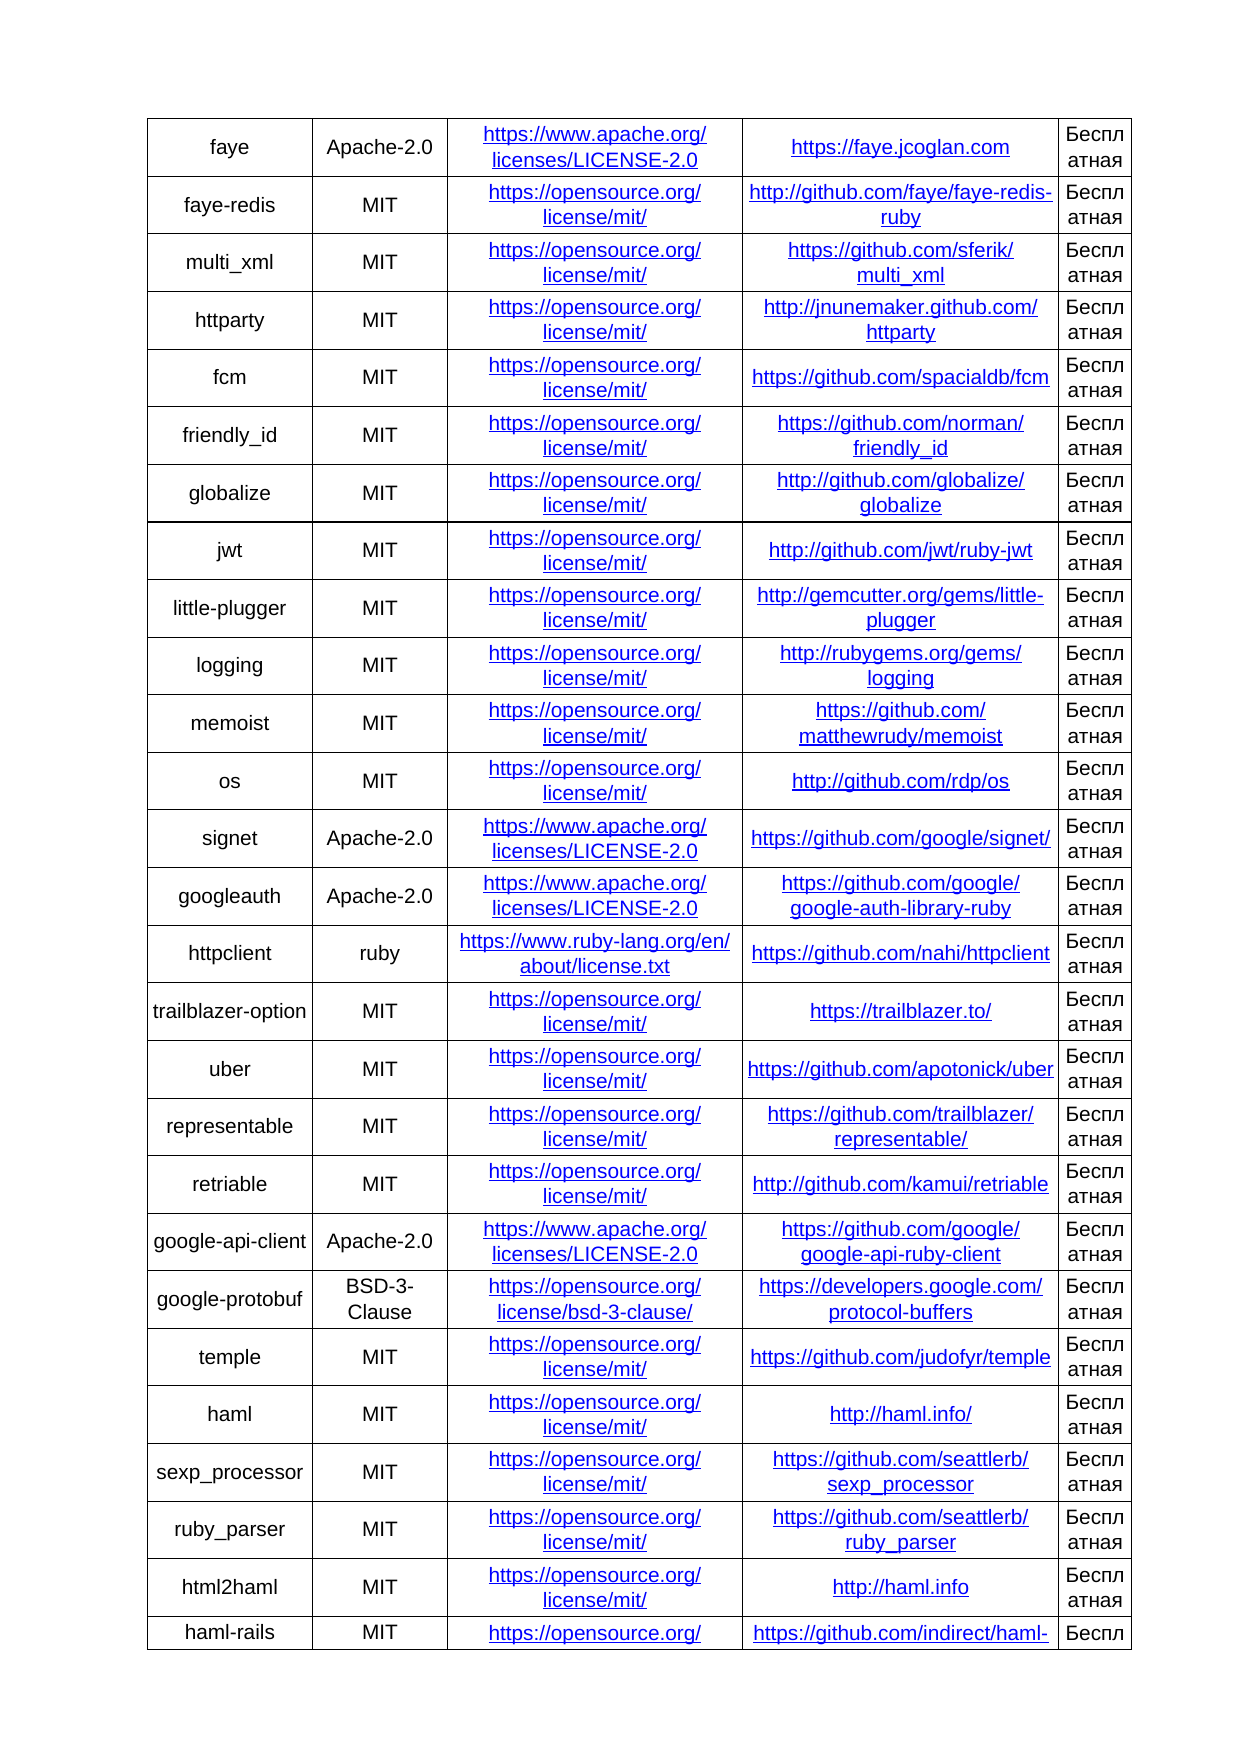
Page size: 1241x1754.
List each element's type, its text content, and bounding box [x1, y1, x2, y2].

table_cell https://github.com/seattlerb/sexp_processor [743, 1444, 1058, 1501]
table_cell google-protobuf [148, 1271, 312, 1328]
table_cell https://opensource.org/license/mit/ [448, 234, 742, 291]
table_cell Бесплатная [1059, 1617, 1131, 1649]
table_cell https://opensource.org/license/mit/ [448, 1444, 742, 1501]
table_cell Бесплатная [1059, 753, 1131, 809]
table_cell MIT [313, 983, 447, 1040]
table_cell https://opensource.org/license/mit/ [448, 580, 742, 637]
table_cell https://opensource.org/license/mit/ [448, 1502, 742, 1558]
table_cell https://opensource.org/license/mit/ [448, 695, 742, 752]
table_cell MIT [313, 1559, 447, 1616]
table_cell ruby_parser [148, 1502, 312, 1558]
table_cell https://opensource.org/license/mit/ [448, 1156, 742, 1213]
table_cell Бесплатная [1059, 1214, 1131, 1270]
table_cell Бесплатная [1059, 1559, 1131, 1616]
table_cell https://opensource.org/license/mit/ [448, 350, 742, 406]
table_cell https://trailblazer.to/ [743, 983, 1058, 1040]
table_cell MIT [313, 1041, 447, 1097]
table_cell https://www.apache.org/licenses/LICENSE-2.0 [448, 868, 742, 924]
table_cell https://github.com/spacialdb/fcm [743, 350, 1058, 406]
table_cell logging [148, 638, 312, 694]
table_cell http://haml.info/ [743, 1386, 1058, 1443]
table_cell MIT [313, 1329, 447, 1385]
table_cell https://opensource.org/license/mit/ [448, 523, 742, 579]
table_cell https://github.com/judofyr/temple [743, 1329, 1058, 1385]
table_cell https://github.com/seattlerb/ruby_parser [743, 1502, 1058, 1558]
table_cell https://github.com/google/signet/ [743, 810, 1058, 867]
table_cell MIT [313, 523, 447, 579]
table_cell signet [148, 810, 312, 867]
table_cell https://www.apache.org/licenses/LICENSE-2.0 [448, 810, 742, 867]
table_cell https://opensource.org/license/mit/ [448, 1329, 742, 1385]
table_cell os [148, 753, 312, 809]
table_cell trailblazer-option [148, 983, 312, 1040]
table_cell MIT [313, 465, 447, 521]
table_cell MIT [313, 1156, 447, 1213]
table_cell https://github.com/apotonick/uber [743, 1041, 1058, 1097]
table_cell Бесплатная [1059, 523, 1131, 579]
table_cell globalize [148, 465, 312, 521]
table_cell https://opensource.org/license/mit/ [448, 292, 742, 348]
table_cell sexp_processor [148, 1444, 312, 1501]
table_cell Apache-2.0 [313, 1214, 447, 1270]
table_cell friendly_id [148, 407, 312, 464]
table_cell Apache-2.0 [313, 868, 447, 924]
table_cell MIT [313, 580, 447, 637]
table_cell Бесплатная [1059, 292, 1131, 348]
table_cell temple [148, 1329, 312, 1385]
table_cell Бесплатная [1059, 695, 1131, 752]
table_cell https://github.com/norman/friendly_id [743, 407, 1058, 464]
table_cell faye-redis [148, 177, 312, 233]
table_cell Бесплатная [1059, 177, 1131, 233]
table_cell MIT [313, 1617, 447, 1649]
table_cell little-plugger [148, 580, 312, 637]
table_cell http://github.com/faye/faye-redis-ruby [743, 177, 1058, 233]
table_cell Бесплатная [1059, 1041, 1131, 1097]
table_cell Бесплатная [1059, 350, 1131, 406]
table_cell Бесплатная [1059, 465, 1131, 521]
table_cell faye [148, 119, 312, 176]
table_cell https://developers.google.com/protocol-buffers [743, 1271, 1058, 1328]
table_cell MIT [313, 177, 447, 233]
table_cell https://opensource.org/license/mit/ [448, 983, 742, 1040]
table_cell https://www.apache.org/licenses/LICENSE-2.0 [448, 1214, 742, 1270]
table_cell Бесплатная [1059, 638, 1131, 694]
table_cell uber [148, 1041, 312, 1097]
table_cell https://opensource.org/license/mit/ [448, 753, 742, 809]
table_cell http://github.com/rdp/os [743, 753, 1058, 809]
table_cell html2haml [148, 1559, 312, 1616]
table_cell MIT [313, 407, 447, 464]
table_cell https://faye.jcoglan.com [743, 119, 1058, 176]
table_cell Бесплатная [1059, 1271, 1131, 1328]
table_cell http://github.com/jwt/ruby-jwt [743, 523, 1058, 579]
table_cell Бесплатная [1059, 926, 1131, 982]
table_cell https://github.com/nahi/httpclient [743, 926, 1058, 982]
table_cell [448, 1559, 742, 1616]
table_cell Apache-2.0 [313, 810, 447, 867]
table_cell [448, 119, 742, 176]
table_cell BSD-3-Clause [313, 1271, 447, 1328]
table_cell Бесплатная [1059, 983, 1131, 1040]
table_cell memoist [148, 695, 312, 752]
table_cell MIT [313, 753, 447, 809]
table_cell Бесплатная [1059, 407, 1131, 464]
table_cell https://github.com/matthewrudy/memoist [743, 695, 1058, 752]
table_cell http://github.com/globalize/globalize [743, 465, 1058, 521]
table_cell googleauth [148, 868, 312, 924]
table_cell Бесплатная [1059, 580, 1131, 637]
table_cell httparty [148, 292, 312, 348]
table_cell MIT [313, 1502, 447, 1558]
table_cell MIT [313, 292, 447, 348]
table_cell httpclient [148, 926, 312, 982]
table_cell MIT [313, 1099, 447, 1155]
table_cell MIT [313, 638, 447, 694]
table_cell Бесплатная [1059, 810, 1131, 867]
table_cell MIT [313, 350, 447, 406]
table_cell haml-rails [148, 1617, 312, 1649]
table_cell ruby [313, 926, 447, 982]
table_cell Бесплатная [1059, 119, 1131, 176]
table_cell Бесплатная [1059, 1386, 1131, 1443]
table_cell MIT [313, 234, 447, 291]
table_cell https://github.com/google/google-auth-library-ruby [743, 868, 1058, 924]
table_cell http://haml.info [743, 1559, 1058, 1616]
table_cell representable [148, 1099, 312, 1155]
table_cell https://opensource.org/license/mit/ [448, 638, 742, 694]
table_cell Бесплатная [1059, 234, 1131, 291]
table_cell Apache-2.0 [313, 119, 447, 176]
table_cell Бесплатная [1059, 1502, 1131, 1558]
table_cell https://opensource.org/license/mit/ [448, 407, 742, 464]
table_cell https://opensource.org/license/mit/ [448, 177, 742, 233]
table_cell https://github.com/trailblazer/representable/ [743, 1099, 1058, 1155]
table_cell http://github.com/kamui/retriable [743, 1156, 1058, 1213]
table_cell http://gemcutter.org/gems/little-plugger [743, 580, 1058, 637]
table_cell Бесплатная [1059, 1156, 1131, 1213]
table_cell Бесплатная [1059, 868, 1131, 924]
table_cell retriable [148, 1156, 312, 1213]
table_cell http://jnunemaker.github.com/httparty [743, 292, 1058, 348]
table_cell https://opensource.org/license/bsd-3-clause/ [448, 1271, 742, 1328]
table_cell MIT [313, 1444, 447, 1501]
table_cell https://opensource.org/license/mit/ [448, 1041, 742, 1097]
table_cell Бесплатная [1059, 1444, 1131, 1501]
table_cell haml [148, 1386, 312, 1443]
table_cell https://opensource.org/license/mit/ [448, 465, 742, 521]
table_cell fcm [148, 350, 312, 406]
table_cell http://rubygems.org/gems/logging [743, 638, 1058, 694]
table_cell MIT [313, 695, 447, 752]
table_cell jwt [148, 523, 312, 579]
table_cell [743, 1617, 1058, 1649]
table_cell multi_xml [148, 234, 312, 291]
table_cell https://opensource.org/license/mit/ [448, 1386, 742, 1443]
table_cell google-api-client [148, 1214, 312, 1270]
table_cell https://github.com/sferik/multi_xml [743, 234, 1058, 291]
table_cell MIT [313, 1386, 447, 1443]
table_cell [448, 1617, 742, 1649]
table_cell https://opensource.org/license/mit/ [448, 1099, 742, 1155]
table_cell Бесплатная [1059, 1329, 1131, 1385]
table_cell Бесплатная [1059, 1099, 1131, 1155]
table_cell https://www.ruby-lang.org/en/about/license.txt [448, 926, 742, 982]
table_cell https://github.com/google/google-api-ruby-client [743, 1214, 1058, 1270]
